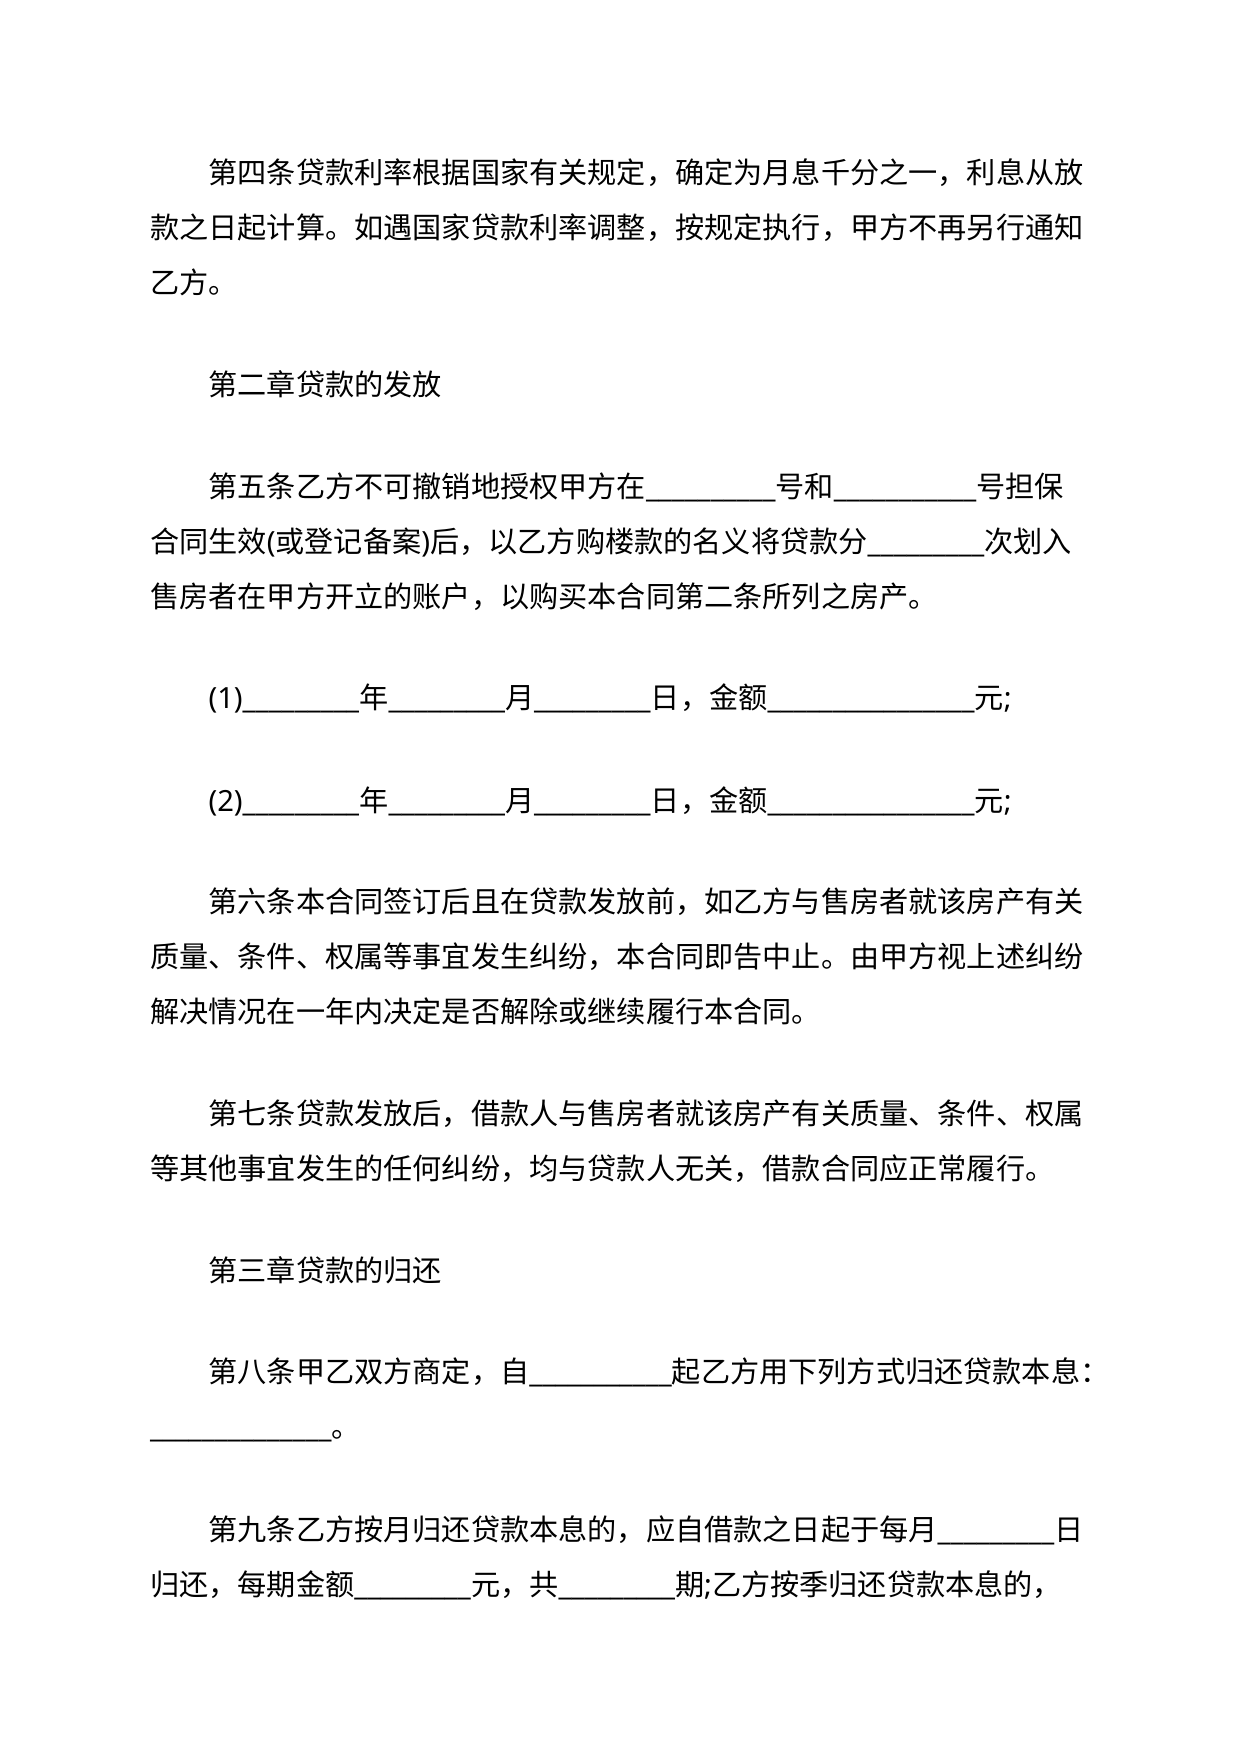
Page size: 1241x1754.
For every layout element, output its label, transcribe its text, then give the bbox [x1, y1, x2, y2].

text (2)_________年_________月_________日，金额________________元; [150, 777, 1090, 819]
text 第三章贷款的归还 [150, 1247, 1090, 1289]
text 第八条甲乙双方商定，自___________起乙方用下列方式归还贷款本息：______________。 [150, 1349, 1090, 1446]
text 第六条本合同签订后且在贷款发放前，如乙方与售房者就该房产有关质量、条件、权属等事宜发生纠纷，本合同即告中止。由甲方视上述纠纷解决情况在一年内决定是否解除或继续履行本合同。 [150, 879, 1090, 1031]
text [150, 1506, 1090, 1603]
text 第五条乙方不可撤销地授权甲方在__________号和___________号担保合同生效(或登记备案)后，以乙方购楼款的名义将贷款分_________次划入售房者在甲方开立的账户，以购买本合同第二条所列之房产。 [150, 463, 1090, 616]
text 第二章贷款的发放 [150, 362, 1090, 404]
text 第四条贷款利率根据国家有关规定，确定为月息千分之一，利息从放款之日起计算。如遇国家贷款利率调整，按规定执行，甲方不再另行通知乙方。 [150, 150, 1090, 302]
text (1)_________年_________月_________日，金额________________元; [150, 675, 1090, 717]
text 第七条贷款发放后，借款人与售房者就该房产有关质量、条件、权属等其他事宜发生的任何纠纷，均与贷款人无关，借款合同应正常履行。 [150, 1091, 1090, 1188]
